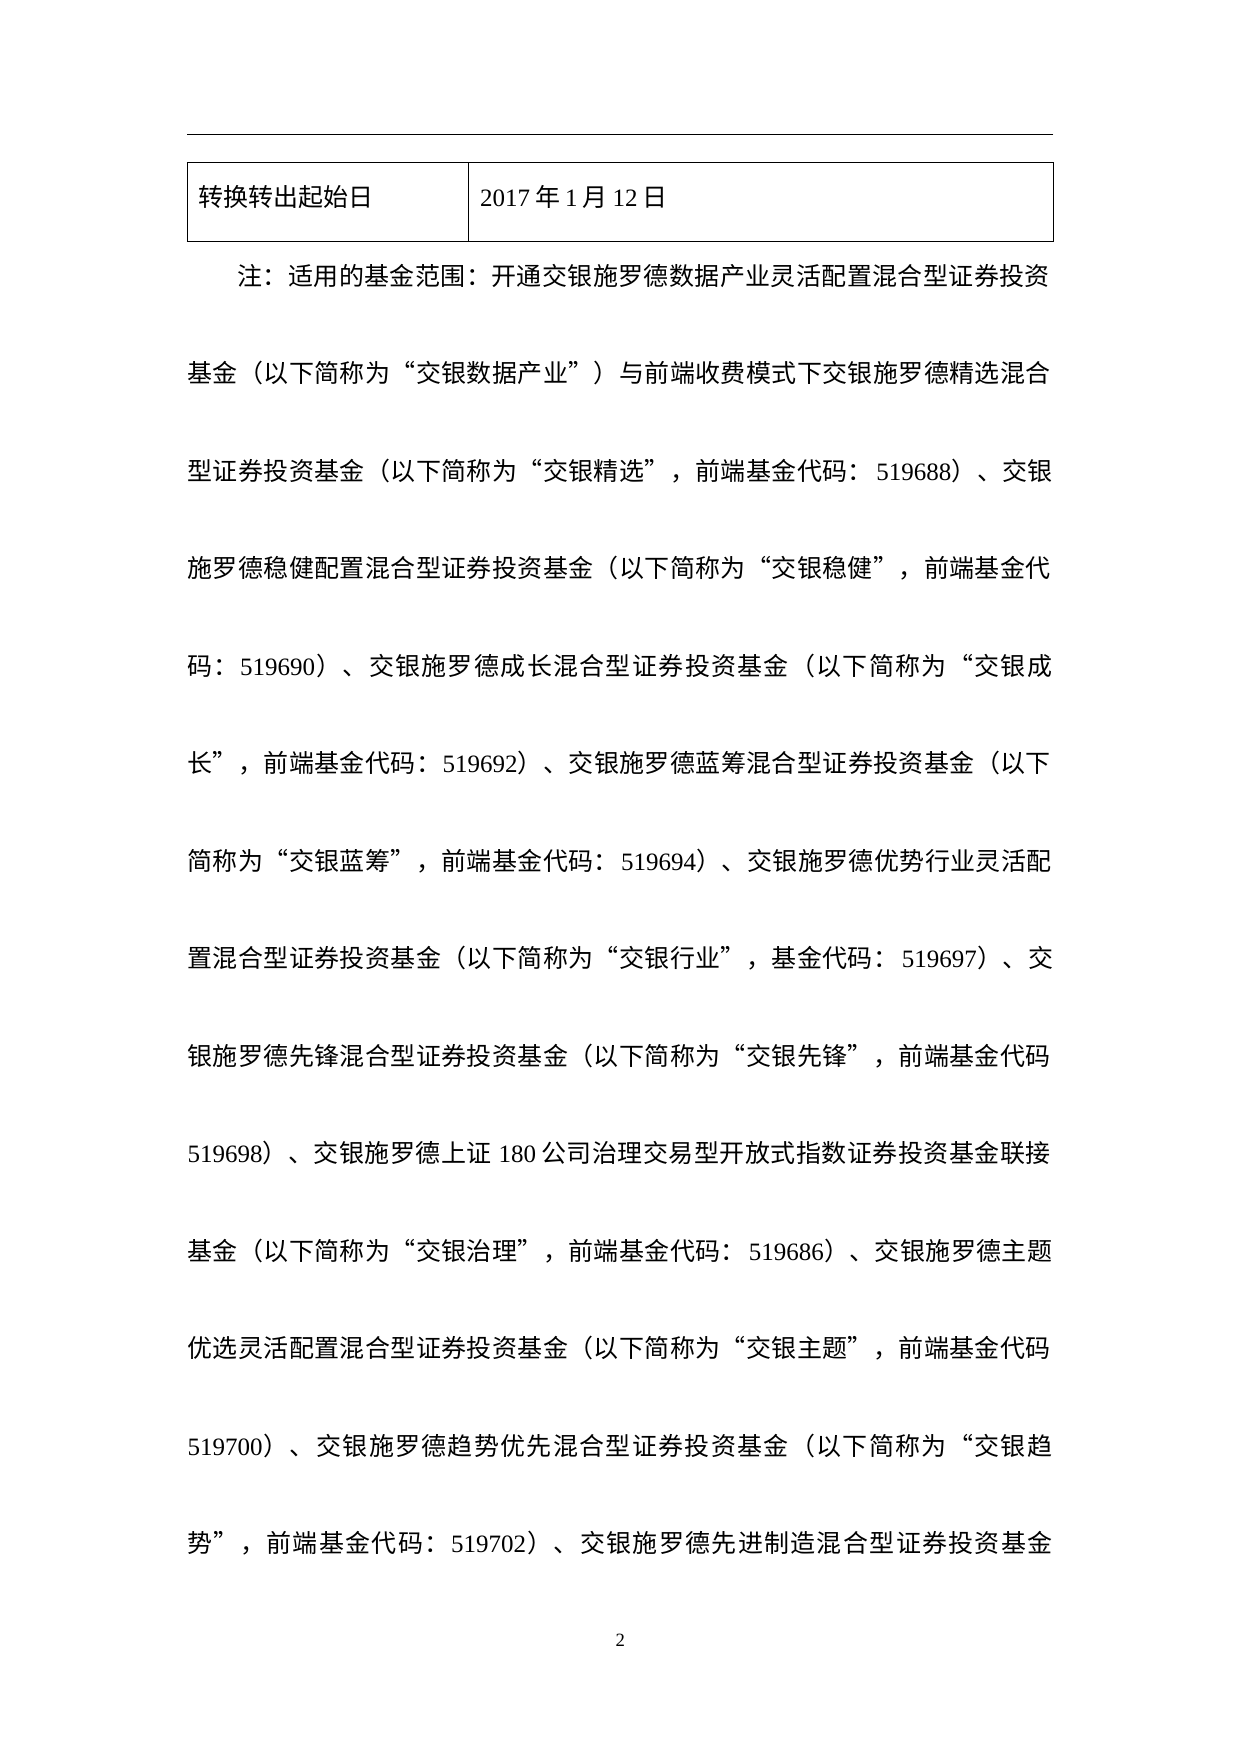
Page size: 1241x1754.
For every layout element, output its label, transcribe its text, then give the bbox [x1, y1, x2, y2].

table_cell 2017年1月12日 [469, 163, 1053, 241]
table_cell 转换转出起始日 [188, 163, 468, 241]
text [187, 242, 1053, 1574]
